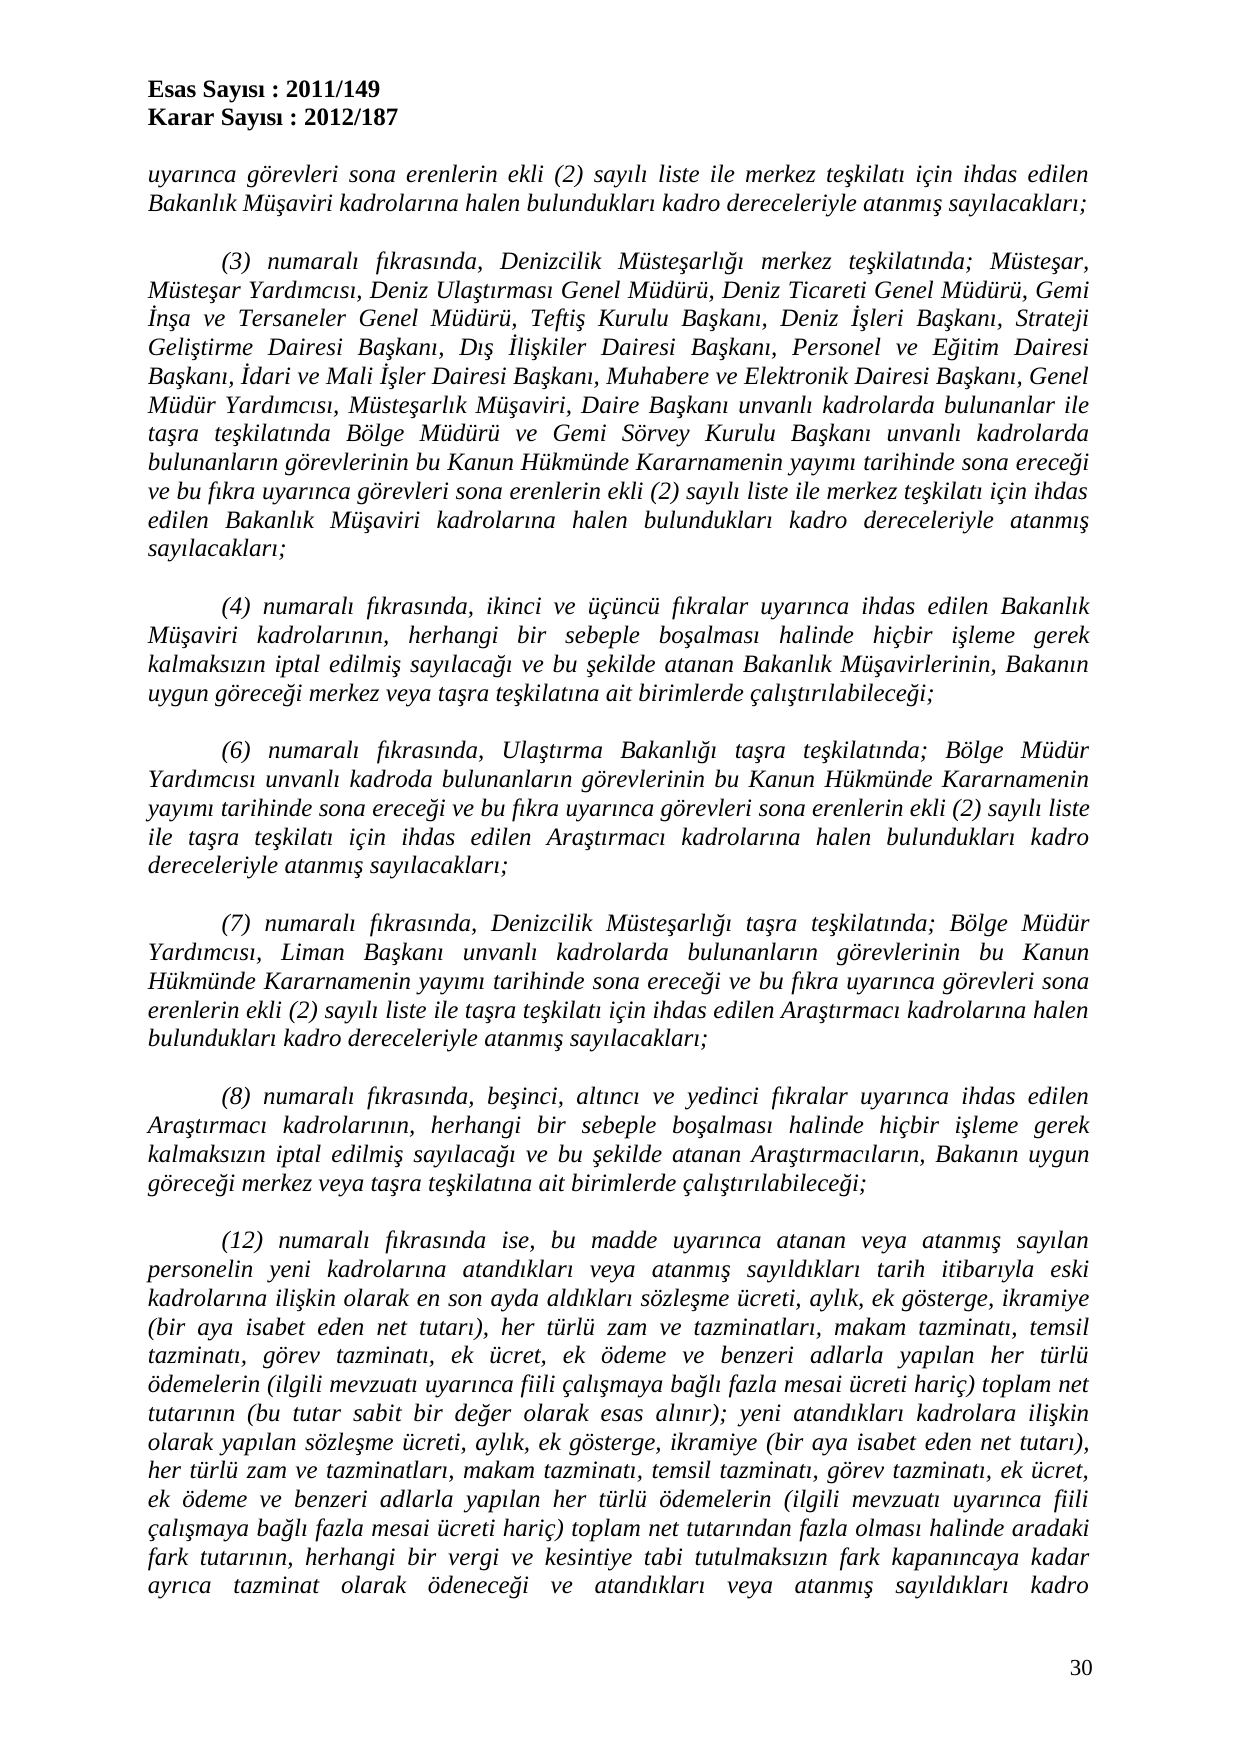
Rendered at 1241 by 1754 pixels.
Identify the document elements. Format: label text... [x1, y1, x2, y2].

text (7) numaralı fıkrasında, Denizcilik Müsteşarlığı taşra teşkilatında; Bölge Müdür Yardımcısı, Liman Başkanı unvanlı kadrolarda bulunanların görevlerinin bu Kanun Hükmünde Kararnamenin yayımı tarihinde sona ereceği ve bu fıkra uyarınca görevleri sona erenlerin ekli (2) sayılı liste ile taşra teşkilatı için ihdas edilen Araştırmacı kadrolarına halen bulundukları kadro dereceleriyle atanmış sayılacakları; [148, 908, 1093, 1052]
text (6) numaralı fıkrasında, Ulaştırma Bakanlığı taşra teşkilatında; Bölge Müdür Yardımcısı unvanlı kadroda bulunanların görevlerinin bu Kanun Hükmünde Kararnamenin yayımı tarihinde sona ereceği ve bu fıkra uyarınca görevleri sona erenlerin ekli (2) sayılı liste ile taşra teşkilatı için ihdas edilen Araştırmacı kadrolarına halen bulundukları kadro dereceleriyle atanmış sayılacakları; [148, 736, 1093, 879]
text (3) numaralı fıkrasında, Denizcilik Müsteşarlığı merkez teşkilatında; Müsteşar, Müsteşar Yardımcısı, Deniz Ulaştırması Genel Müdürü, Deniz Ticareti Genel Müdürü, Gemi İnşa ve Tersaneler Genel Müdürü, Teftiş Kurulu Başkanı, Deniz İşleri Başkanı, Strateji Geliştirme Dairesi Başkanı, Dış İlişkiler Dairesi Başkanı, Personel ve Eğitim Dairesi Başkanı, İdari ve Mali İşler Dairesi Başkanı, Muhabere ve Elektronik Dairesi Başkanı, Genel Müdür Yardımcısı, Müsteşarlık Müşaviri, Daire Başkanı unvanlı kadrolarda bulunanlar ile taşra teşkilatında Bölge Müdürü ve Gemi Sörvey Kurulu Başkanı unvanlı kadrolarda bulunanların görevlerinin bu Kanun Hükmünde Kararnamenin yayımı tarihinde sona ereceği ve bu fıkra uyarınca görevleri sona erenlerin ekli (2) sayılı liste ile merkez teşkilatı için ihdas edilen Bakanlık Müşaviri kadrolarına halen bulundukları kadro dereceleriyle atanmış sayılacakları; [148, 246, 1093, 562]
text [148, 1226, 1093, 1599]
text (4) numaralı fıkrasında, ikinci ve üçüncü fıkralar uyarınca ihdas edilen Bakanlık Müşaviri kadrolarının, herhangi bir sebeple boşalması halinde hiçbir işleme gerek kalmaksızın iptal edilmiş sayılacağı ve bu şekilde atanan Bakanlık Müşavirlerinin, Bakanın uygun göreceği merkez veya taşra teşkilatına ait birimlerde çalıştırılabileceği; [148, 591, 1093, 706]
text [148, 159, 1093, 217]
text (8) numaralı fıkrasında, beşinci, altıncı ve yedinci fıkralar uyarınca ihdas edilen Araştırmacı kadrolarının, herhangi bir sebeple boşalması halinde hiçbir işleme gerek kalmaksızın iptal edilmiş sayılacağı ve bu şekilde atanan Araştırmacıların, Bakanın uygun göreceği merkez veya taşra teşkilatına ait birimlerde çalıştırılabileceği; [148, 1081, 1093, 1196]
